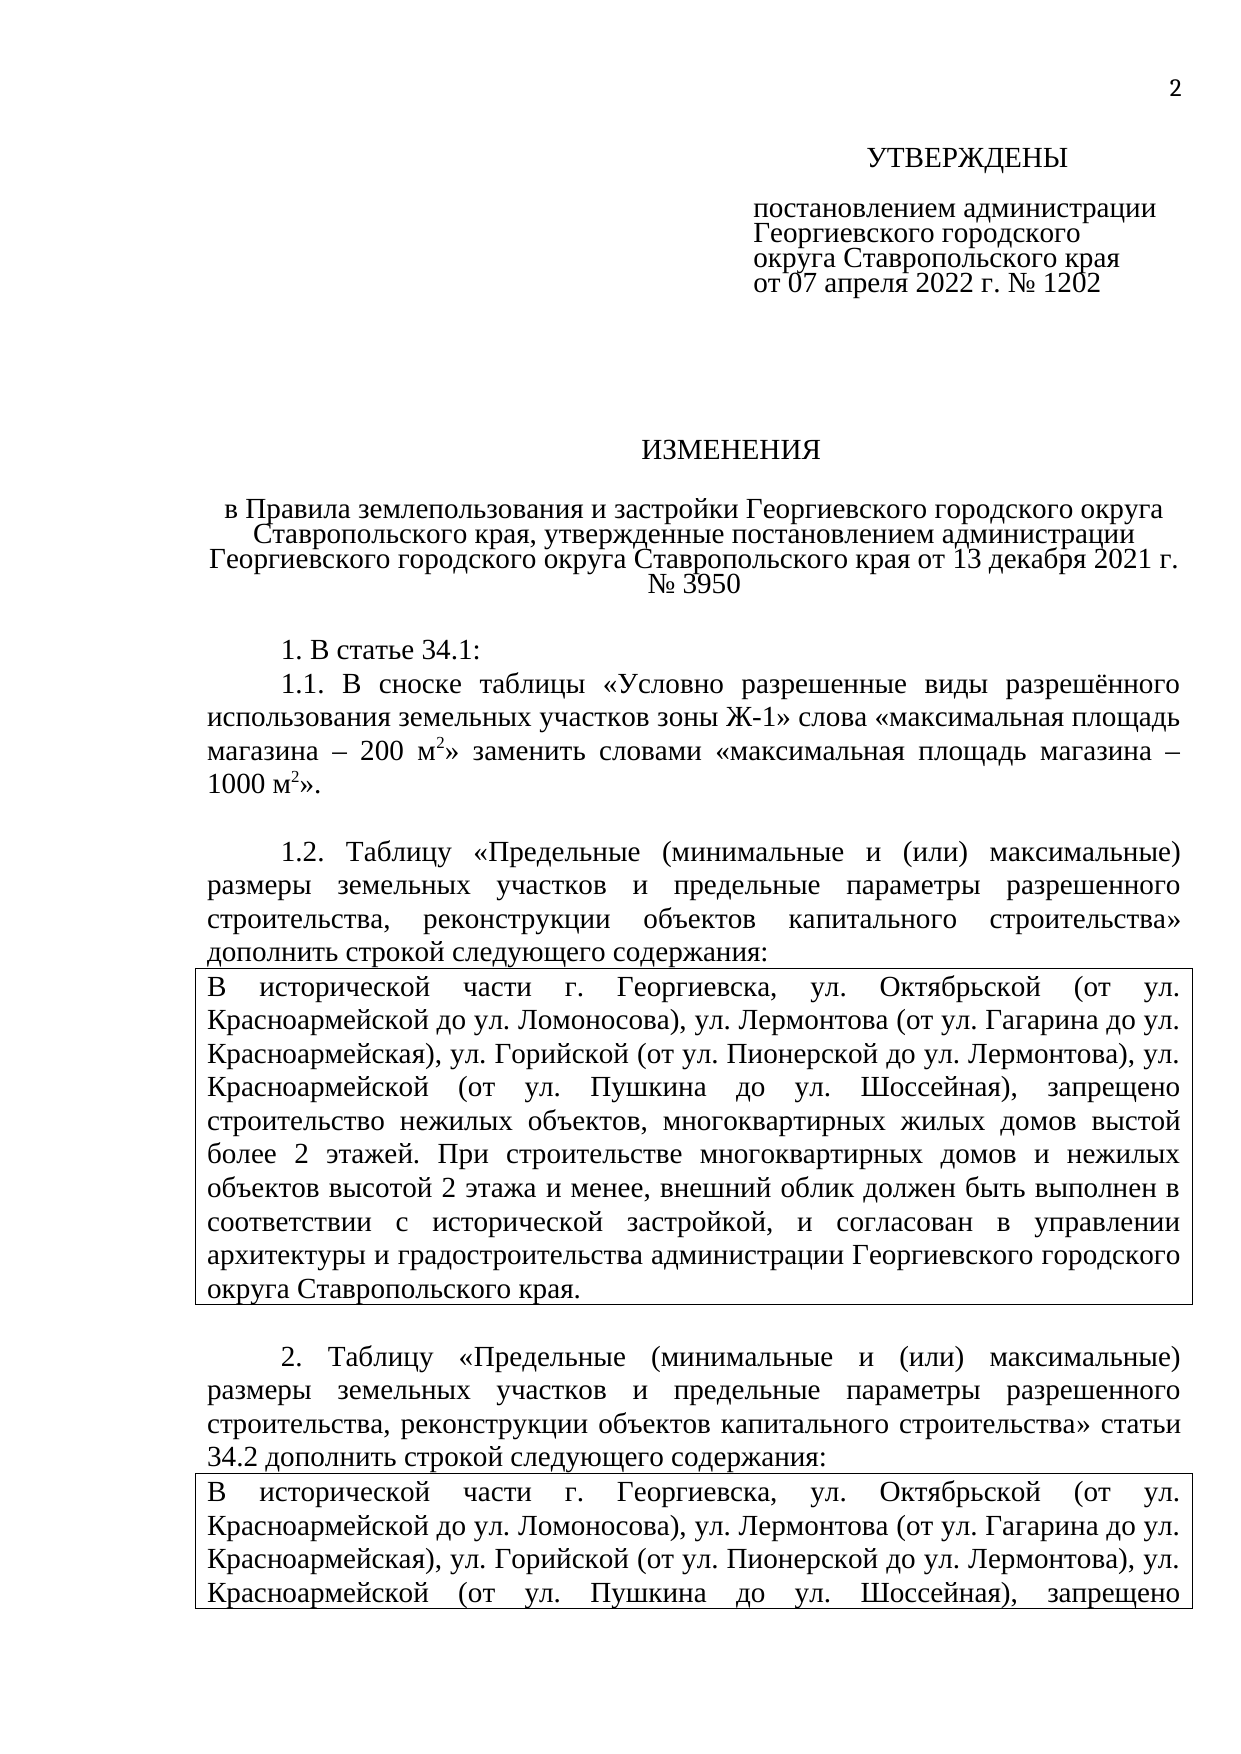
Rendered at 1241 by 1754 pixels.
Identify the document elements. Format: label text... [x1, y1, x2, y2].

text 1.1. В сноске таблицы «Условно разрешенные виды разрешённого использования земельных участков зоны Ж-1» слова «максимальная площадь магазина – 200 м2» заменить словами «максимальная площадь магазина – 1000 м2». [207, 666, 1181, 800]
text УТВЕРЖДЕНЫ [207, 148, 984, 173]
text Георгиевского городского [207, 223, 1181, 248]
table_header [196, 1474, 1192, 1608]
text 1.2. Таблицу «Предельные (минимальные и (или) максимальные) размеры земельных участков и предельные параметры разрешенного строительства, реконструкции объектов капитального строительства» дополнить строкой следующего содержания: [207, 834, 1181, 968]
text 2. Таблицу «Предельные (минимальные и (или) максимальные) размеры земельных участков и предельные параметры разрешенного строительства, реконструкции объектов капитального строительства» статьи 34.2 дополнить строкой следующего содержания: [207, 1339, 1181, 1473]
text округа Ставропольского края [207, 248, 1181, 273]
text постановлением администрации [207, 198, 1181, 223]
text ИЗМЕНЕНИЯ [207, 432, 1181, 465]
text УТВЕРЖДЕНЫ [1001, 148, 1181, 173]
text от 07 апреля 2022 г. № 1202 [207, 273, 1181, 298]
text 1. В статье 34.1: [207, 632, 1181, 666]
text в Правила землепользования и застройки Георгиевского городского округа Ставропольского края, утвержденные постановлением администрации Георгиевского городского округа Ставропольского края от 13 декабря 2021 г. № 3950 [207, 499, 1181, 599]
